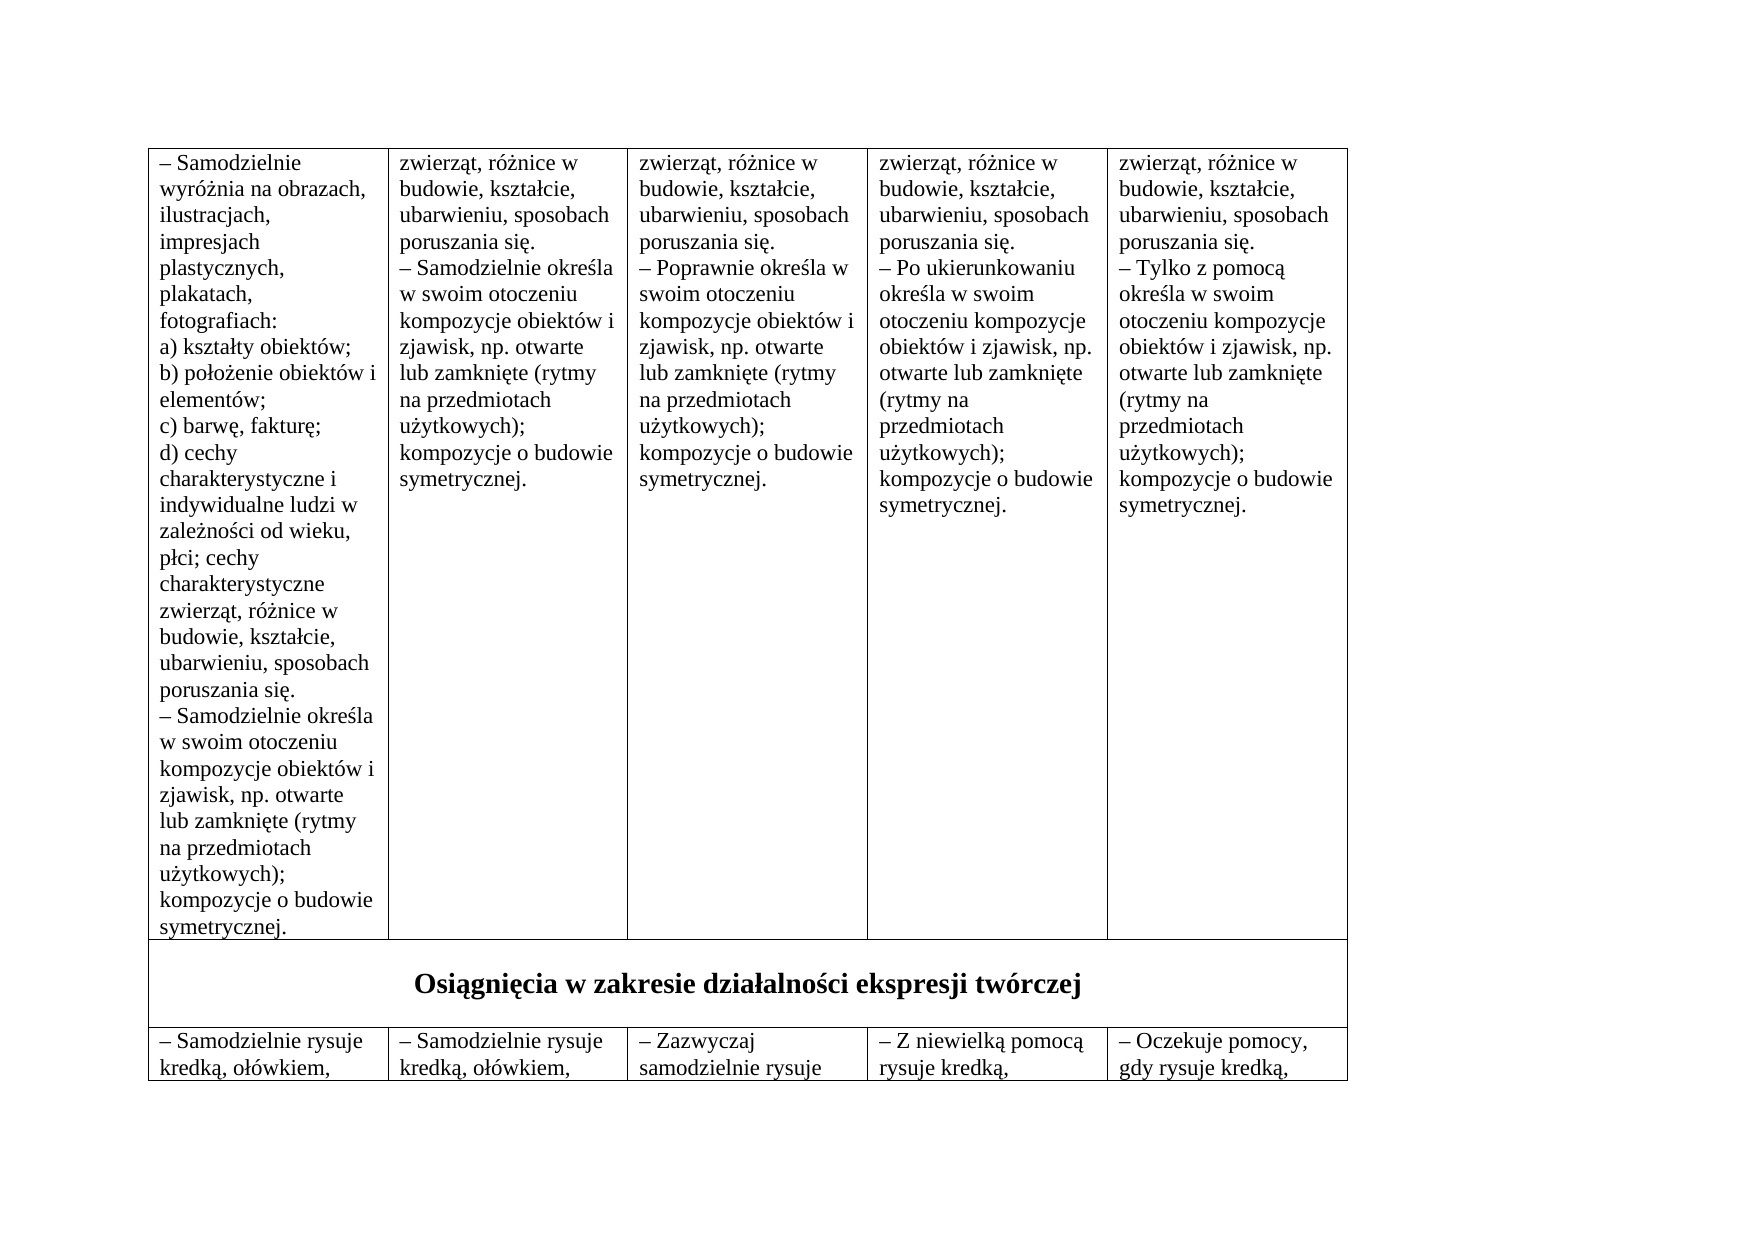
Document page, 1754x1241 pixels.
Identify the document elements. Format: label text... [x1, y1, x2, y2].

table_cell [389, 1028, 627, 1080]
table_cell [1108, 149, 1347, 939]
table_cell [149, 149, 388, 939]
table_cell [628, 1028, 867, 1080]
table_cell Osiągnięcia w zakresie działalności ekspresji twórczej [149, 940, 1347, 1027]
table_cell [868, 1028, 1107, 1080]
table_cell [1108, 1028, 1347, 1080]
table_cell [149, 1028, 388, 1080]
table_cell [628, 149, 867, 939]
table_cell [389, 149, 627, 939]
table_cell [868, 149, 1107, 939]
